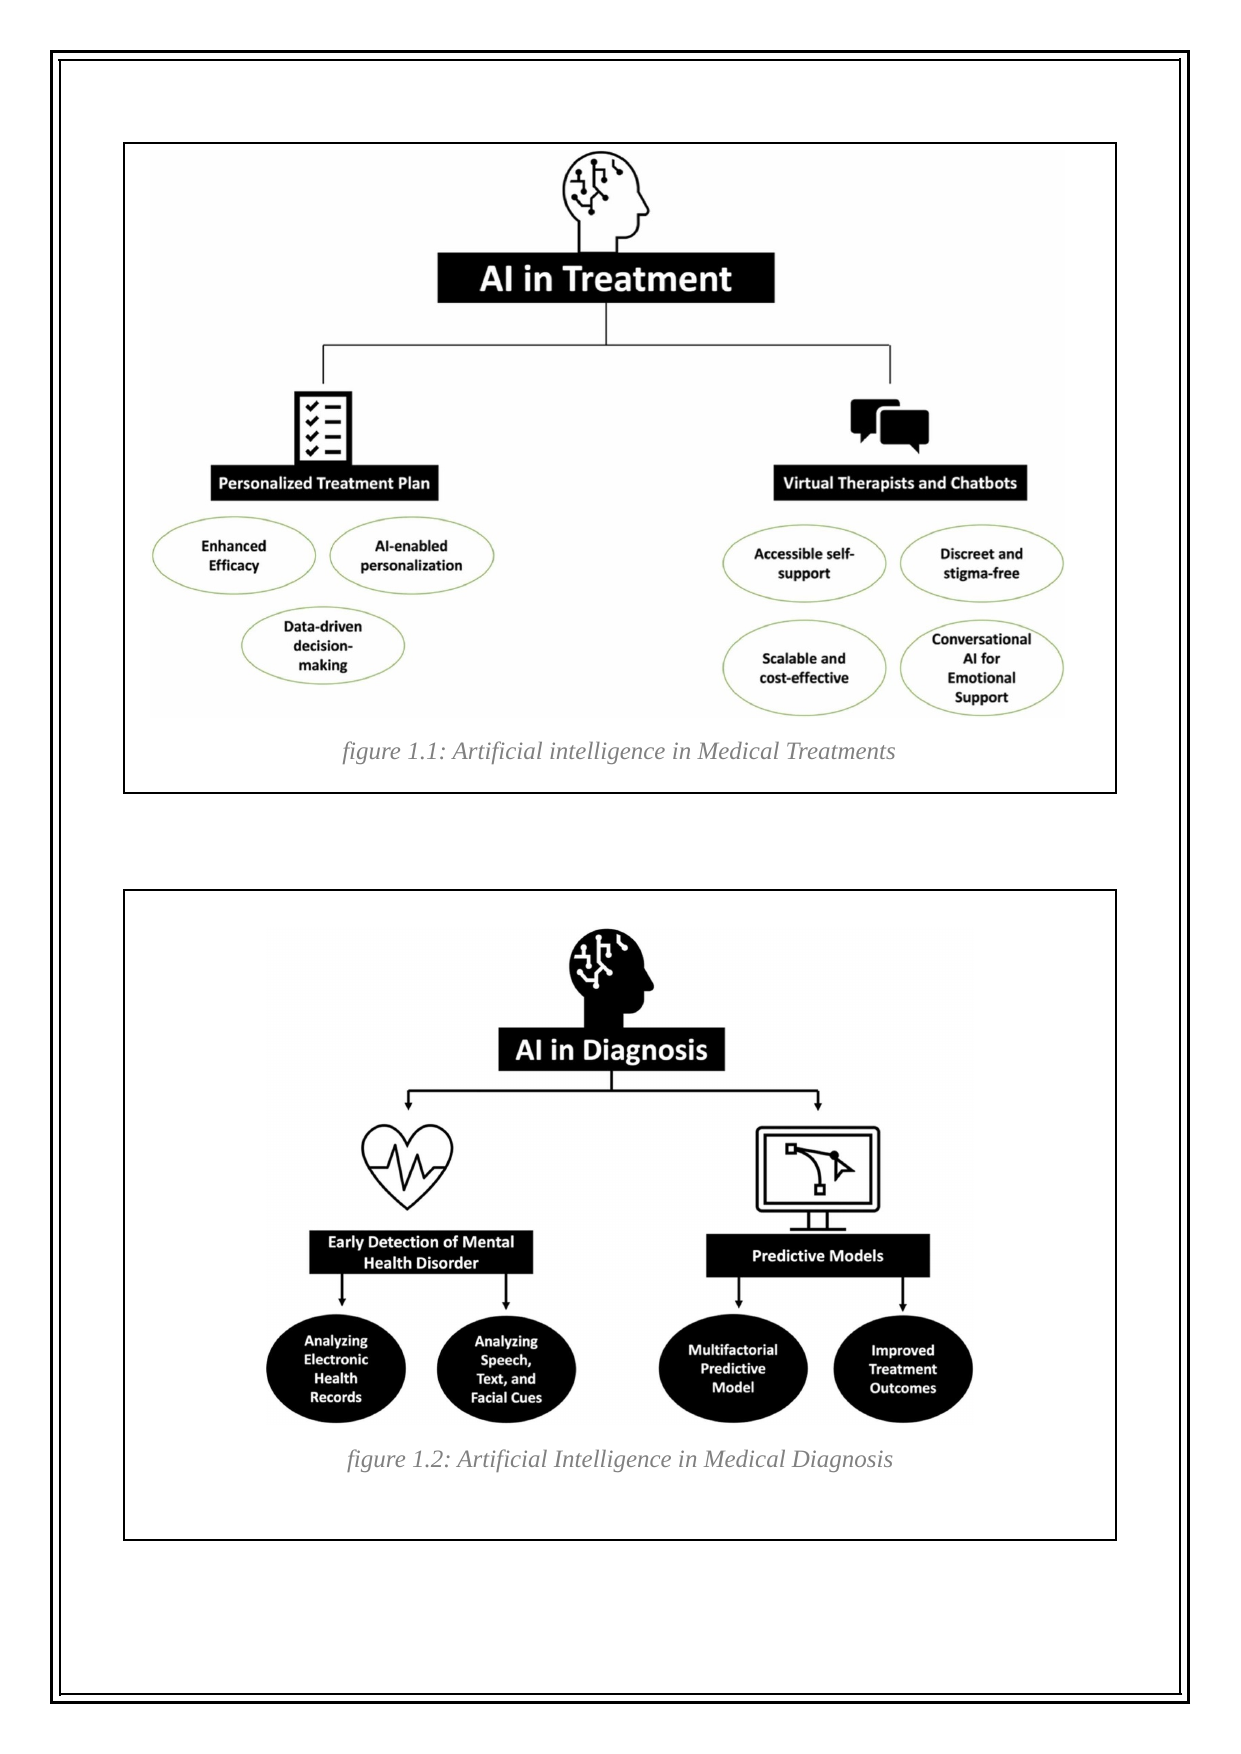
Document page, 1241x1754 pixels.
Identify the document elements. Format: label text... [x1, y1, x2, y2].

picture [265, 927, 975, 1425]
text figure 1.1: Artificial intelligence in Medical Treatments [150, 736, 1090, 765]
text figure 1.2: Artificial Intelligence in Medical Diagnosis [150, 1444, 1090, 1473]
picture [150, 150, 1066, 718]
